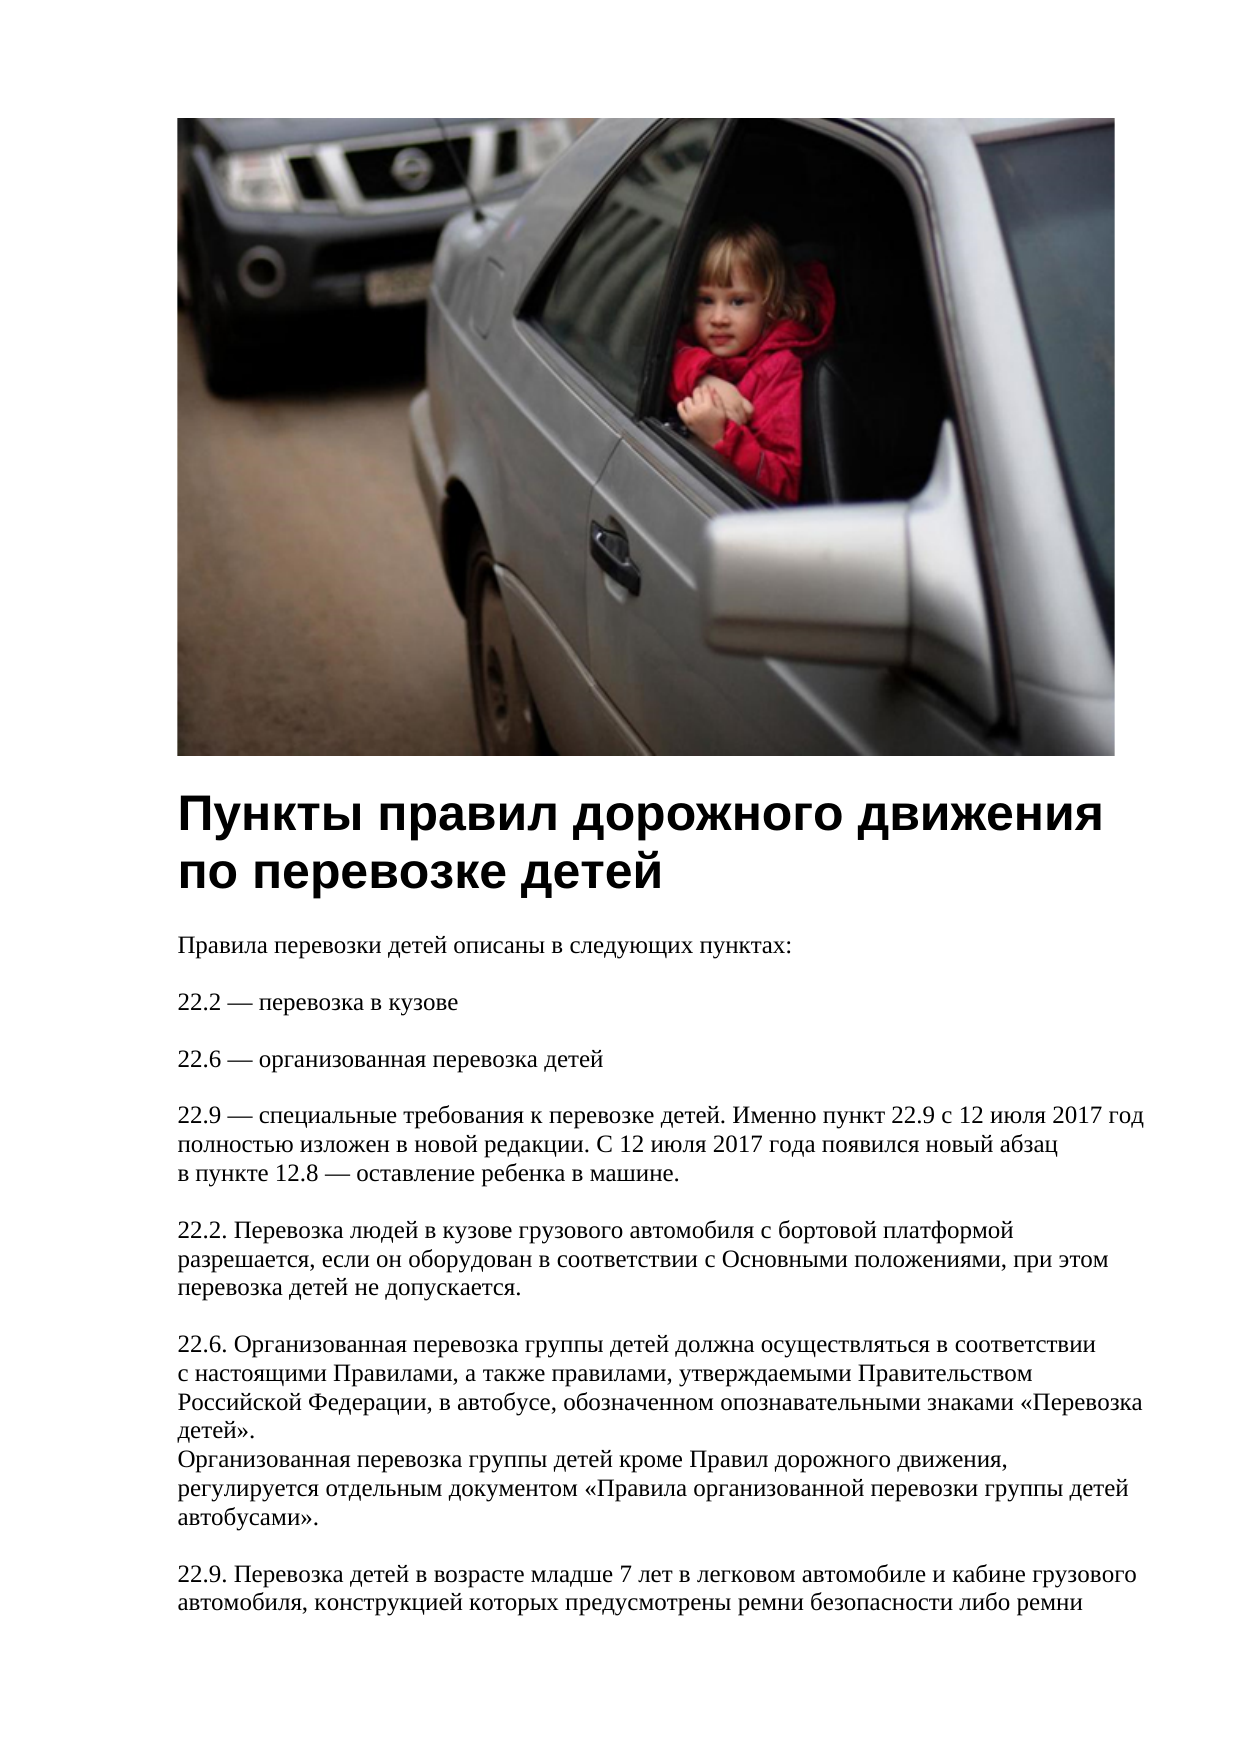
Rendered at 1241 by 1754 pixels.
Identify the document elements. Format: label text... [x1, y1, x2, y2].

text 22.6. Организованная перевозка группы детей должна осуществляться в соответствии с настоящими Правилами, а также правилами, утверждаемыми Правительством Российской Федерации, в автобусе, обозначенном опознавательными знаками «Перевозка детей». Организованная перевозка группы детей кроме Правил дорожного движения, регулируется отдельным документом «Правила организованной перевозки группы детей автобусами». [177, 1329, 1152, 1531]
text 22.2 — перевозка в кузове [177, 987, 1152, 1016]
picture [177, 118, 1115, 756]
text 22.6 — организованная перевозка детей [177, 1044, 1152, 1072]
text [177, 1559, 1152, 1616]
text 22.9 — специальные требования к перевозке детей. Именно пункт 22.9 с 12 июля 2017 год полностью изложен в новой редакции. С 12 июля 2017 года появился новый абзац в пункте 12.8 — оставление ребенка в машине. [177, 1101, 1152, 1187]
text Правила перевозки детей описаны в следующих пунктах: [177, 930, 1152, 959]
subtitle Пункты правил дорожного движения по перевозке детей [177, 784, 1152, 899]
text 22.2. Перевозка людей в кузове грузового автомобиля с бортовой платформой разрешается, если он оборудован в соответствии с Основными положениями, при этом перевозка детей не допускается. [177, 1215, 1152, 1301]
